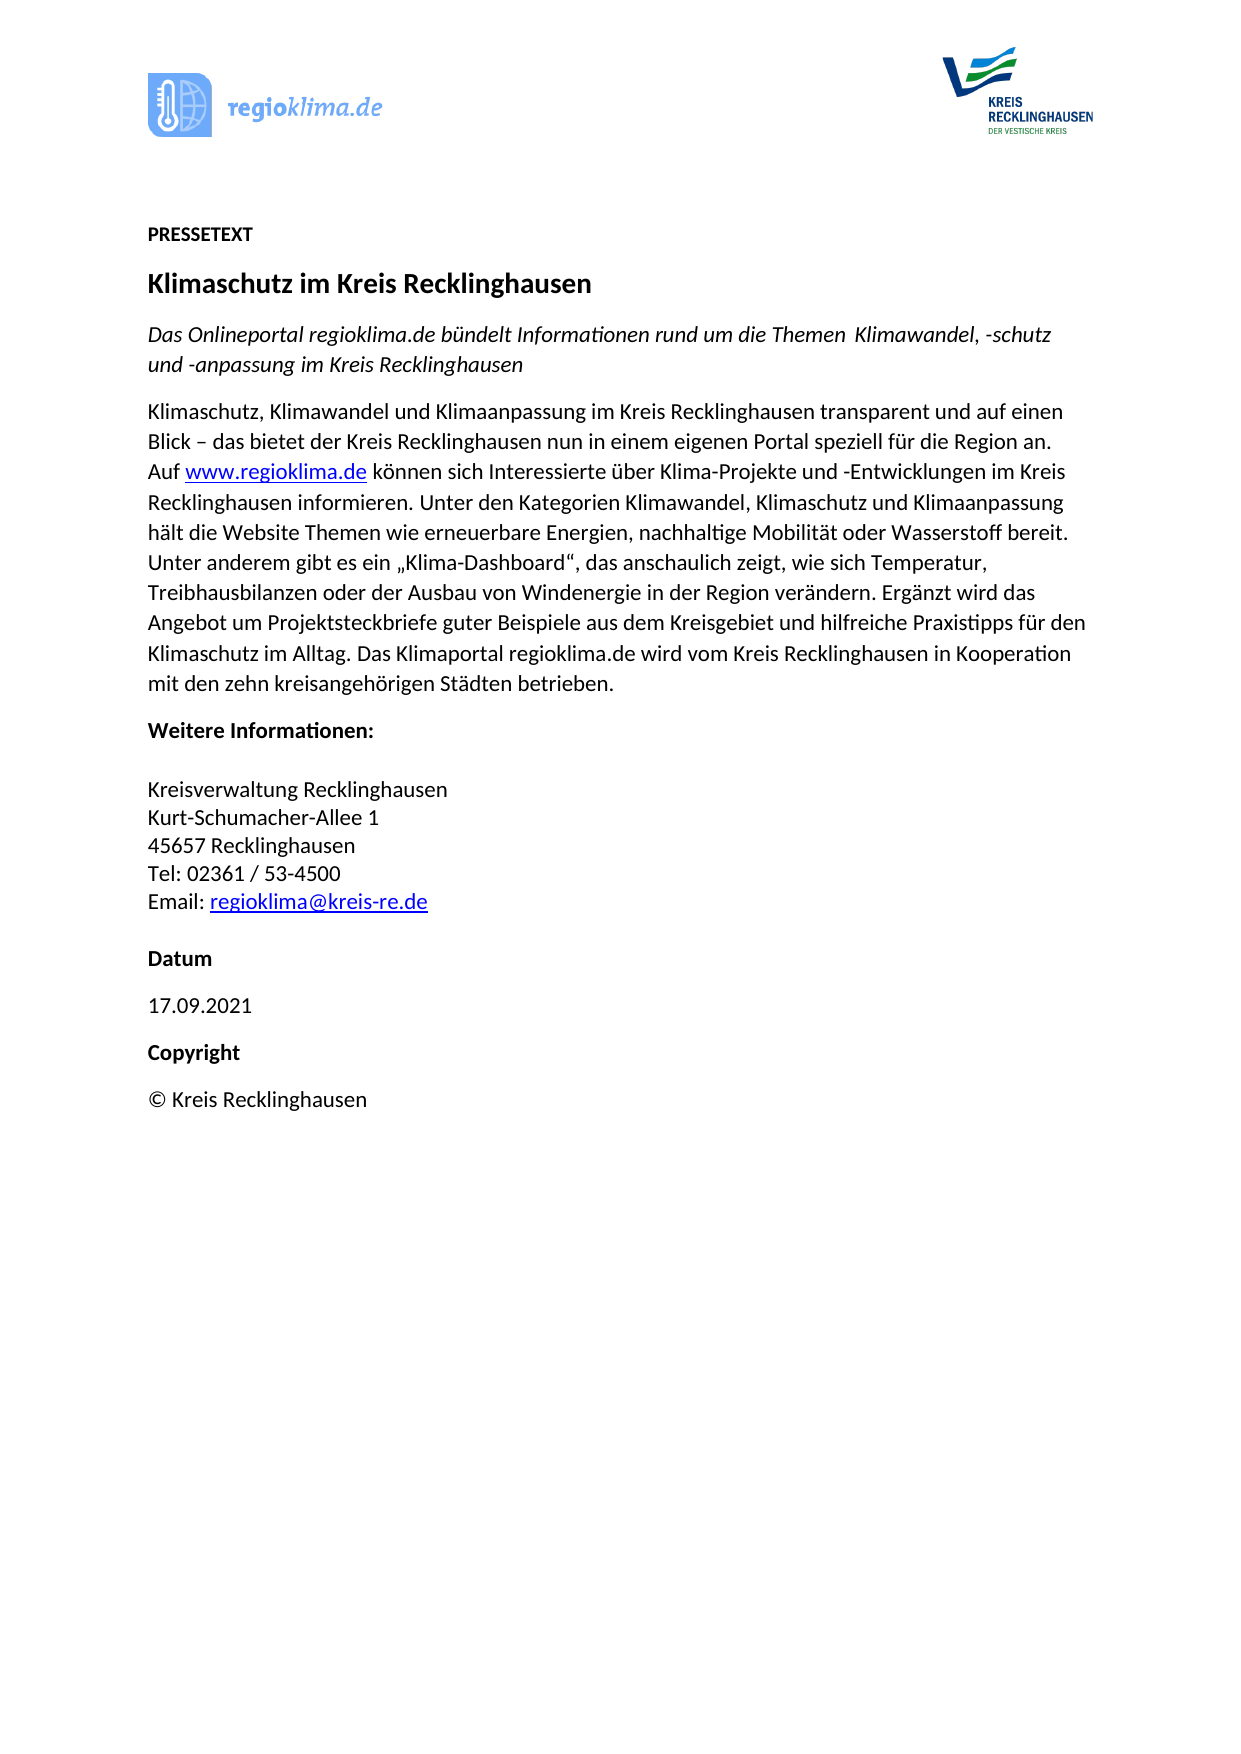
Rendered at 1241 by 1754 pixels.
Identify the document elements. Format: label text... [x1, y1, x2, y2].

picture [942, 47, 1093, 134]
text Klimaschutz, Klimawandel und Klimaanpassung im Kreis Recklinghausen transparent und auf einen Blick – das bietet der Kreis Recklinghausen nun in einem eigenen Portal speziell für die Region an. Auf www.regioklima.de können sich Interessierte über Klima-Projekte und -Entwicklungen im Kreis Recklinghausen informieren. Unter den Kategorien Klimawandel, Klimaschutz und Klimaanpassung hält die Website Themen wie erneuerbare Energien, nachhaltige Mobilität oder Wasserstoff bereit. Unter anderem gibt es ein „Klima-Dashboard“, das anschaulich zeigt, wie sich Temperatur, Treibhausbilanzen oder der Ausbau von Windenergie in der Region verändern. Ergänzt wird das Angebot um Projektsteckbriefe guter Beispiele aus dem Kreisgebiet und hilfreiche Praxistipps für den Klimaschutz im Alltag. Das Klimaportal regioklima.de wird vom Kreis Recklinghausen in Kooperation mit den zehn kreisangehörigen Städten betrieben. [148, 397, 1093, 697]
text © Kreis Recklinghausen [148, 1085, 1093, 1113]
text 17.09.2021 [148, 991, 1093, 1019]
text Copyright [148, 1038, 1093, 1066]
text Weitere Informationen: [148, 716, 1093, 744]
text Kreisverwaltung Recklinghausen Kurt-Schumacher-Allee 1 45657 Recklinghausen Tel: 02361 / 53-4500 Email: regioklima@kreis-re.de [148, 775, 1093, 915]
text Das Onlineportal regioklima.de bündelt Informationen rund um die Themen Klimawandel, -schutz und -anpassung im Kreis Recklinghausen [148, 320, 1093, 378]
text PRESSETEXT [148, 221, 1093, 246]
text Datum [148, 944, 1093, 972]
picture [147, 73, 431, 137]
text Klimaschutz im Kreis Recklinghausen [148, 265, 1093, 301]
